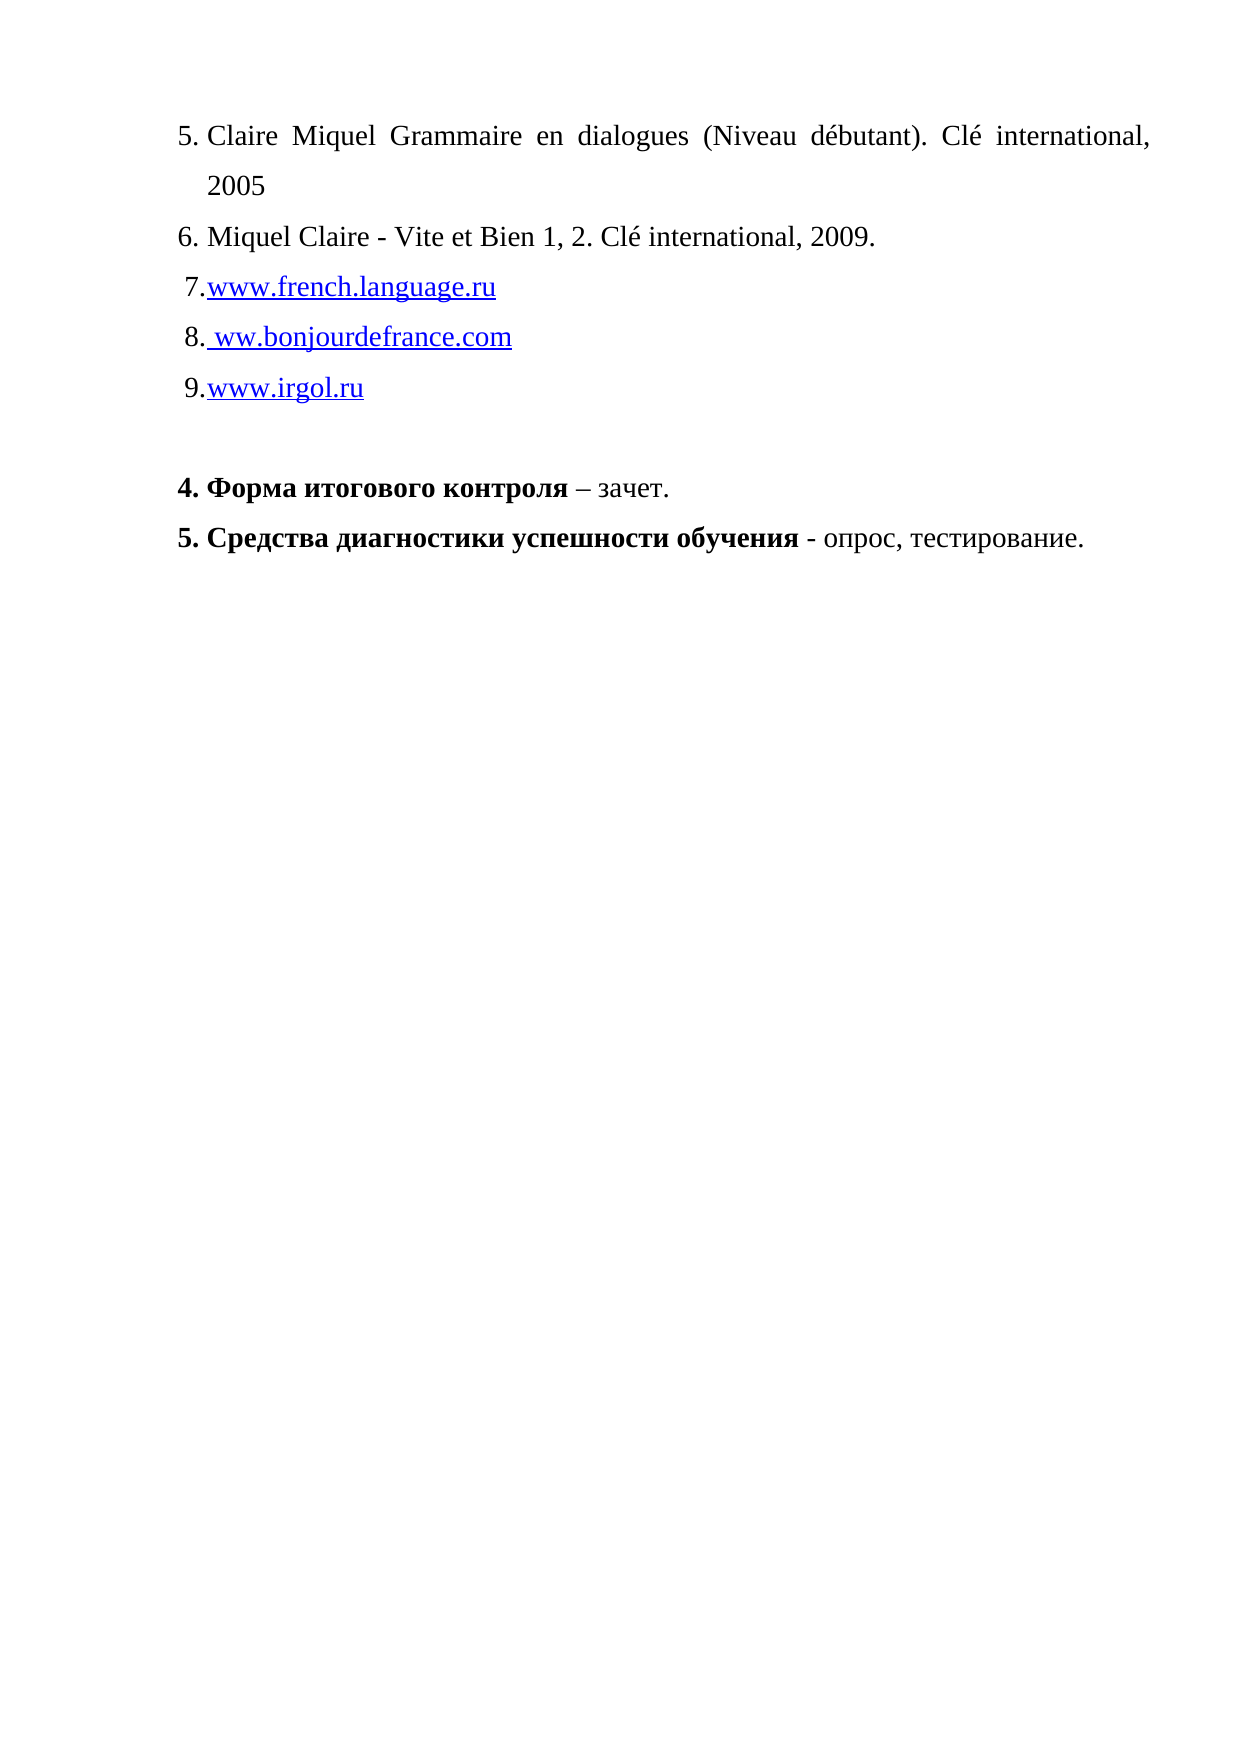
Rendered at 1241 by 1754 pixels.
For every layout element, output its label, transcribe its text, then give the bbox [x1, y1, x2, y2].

list www.irgol.ru [184, 370, 1152, 403]
list Miquel Claire - Vite et Bien 1, 2. Clé international, 2009. [177, 219, 1152, 252]
text 5. Средства диагностики успешности обучения - опрос, тестирование. [177, 521, 1152, 554]
text 4. Форма итогового контроля – зачет. [177, 470, 1152, 504]
list www.french.language.ru [184, 269, 1152, 303]
list Claire Miquel Grammaire en dialogues (Niveau débutant). Clé international, 2005 [177, 118, 1152, 202]
list ww.bonjourdefrance.com [184, 319, 1152, 353]
